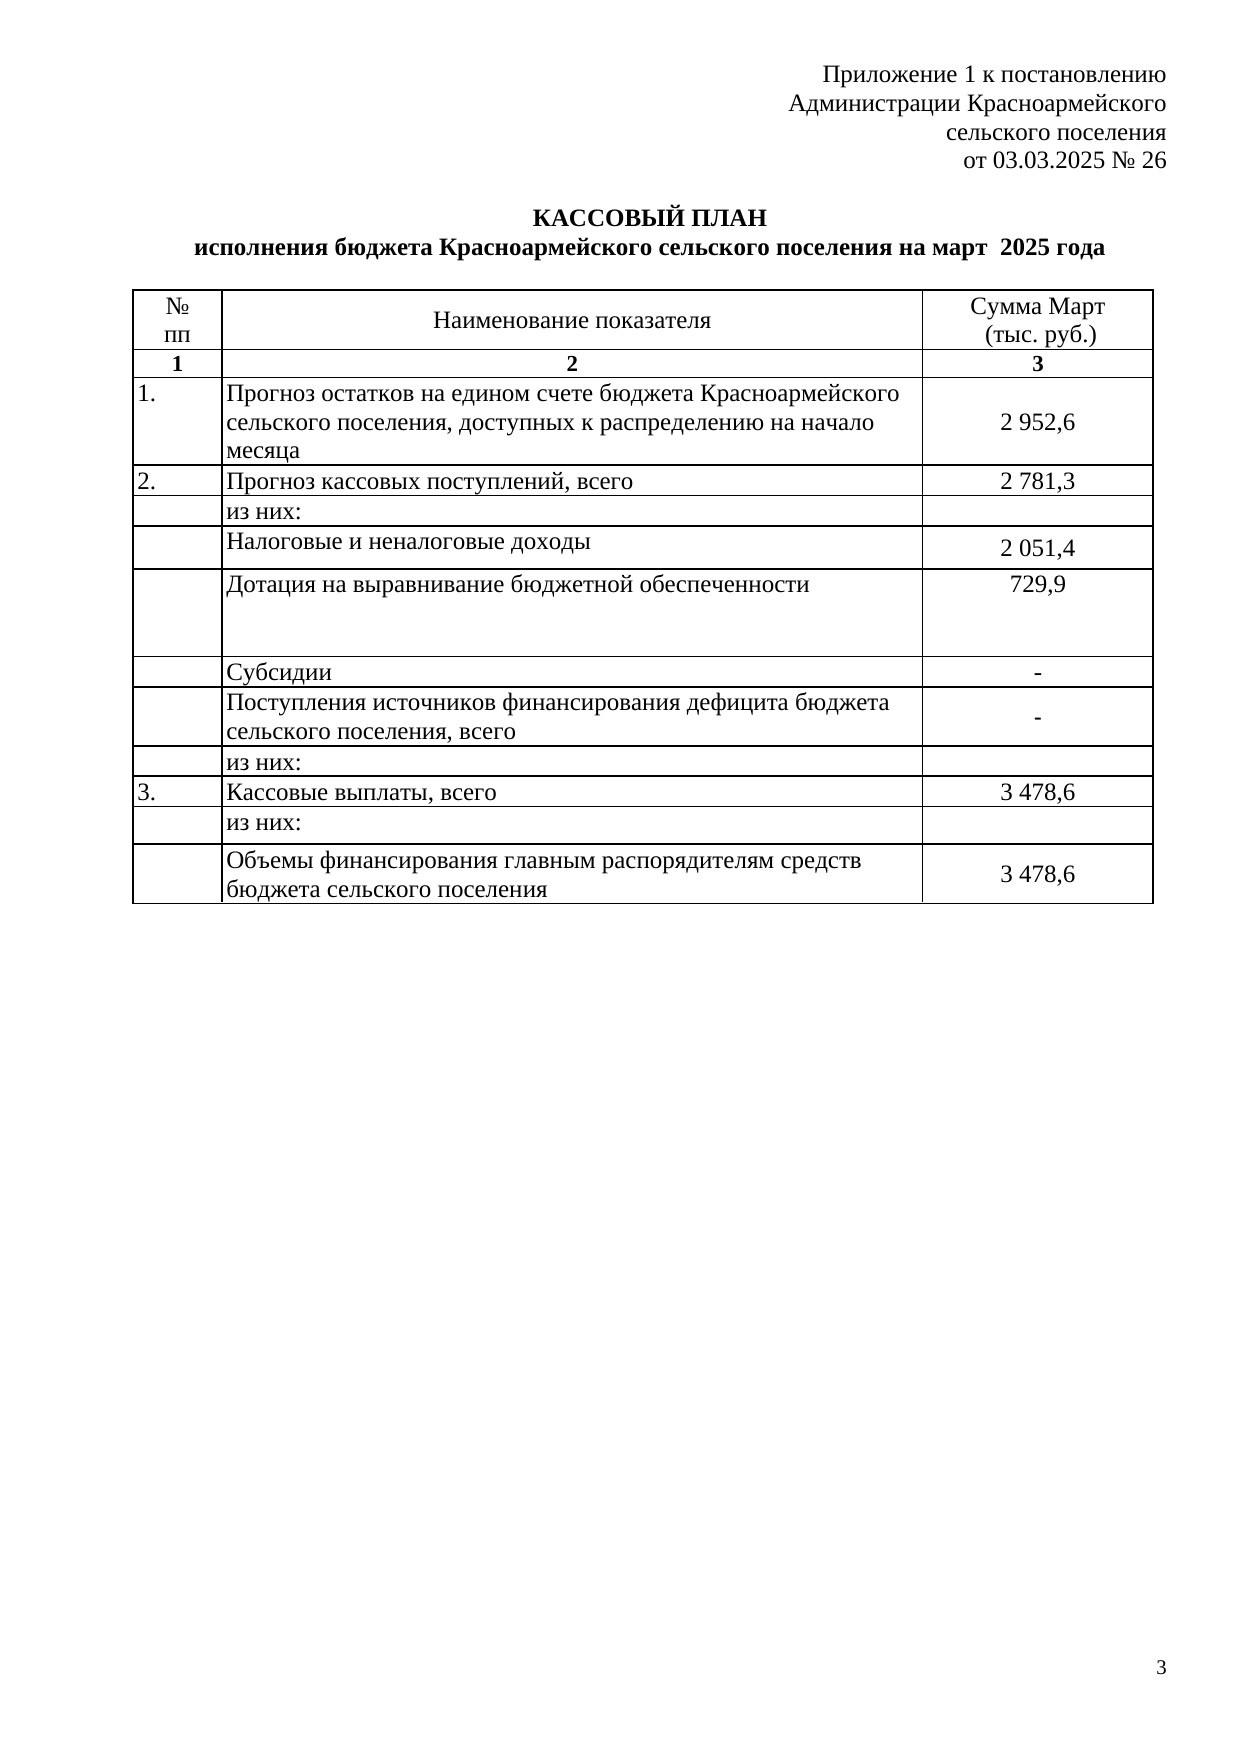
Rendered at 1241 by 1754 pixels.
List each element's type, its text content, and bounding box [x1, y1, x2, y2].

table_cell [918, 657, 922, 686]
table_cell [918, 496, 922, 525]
table_cell из них: [223, 807, 922, 843]
table_header Наименование показателя [223, 291, 922, 348]
table_cell - [923, 688, 1152, 745]
text КАССОВЫЙ ПЛАН [133, 203, 1166, 232]
table_cell [923, 496, 927, 525]
table_cell 1. [134, 378, 221, 464]
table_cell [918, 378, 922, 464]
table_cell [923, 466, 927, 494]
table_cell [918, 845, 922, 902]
text исполнения бюджета Красноармейского сельского поселения на март 2025 года [133, 232, 1166, 260]
table_cell 2 051,4 [923, 527, 1152, 568]
table_cell [134, 807, 221, 843]
table_cell [134, 570, 221, 656]
table_cell [134, 527, 221, 568]
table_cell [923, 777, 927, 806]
table_cell 3 478,6 [923, 845, 1152, 902]
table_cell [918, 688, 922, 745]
text от 03.03.2025 № 26 [768, 145, 1166, 174]
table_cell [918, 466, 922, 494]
text Администрации Красноармейского сельского поселения [768, 88, 1166, 145]
table_cell [134, 845, 221, 902]
table_cell Налоговые и неналоговые доходы [223, 527, 922, 568]
table_cell 2 952,6 [923, 378, 1152, 464]
table_cell Дотация на выравнивание бюджетной обеспеченности [223, 570, 922, 656]
text Приложение 1 к постановлению [133, 59, 1166, 88]
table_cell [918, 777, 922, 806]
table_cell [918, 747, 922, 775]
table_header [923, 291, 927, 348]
table_cell [134, 688, 221, 745]
table_cell [923, 747, 927, 775]
table_cell [923, 807, 1152, 843]
